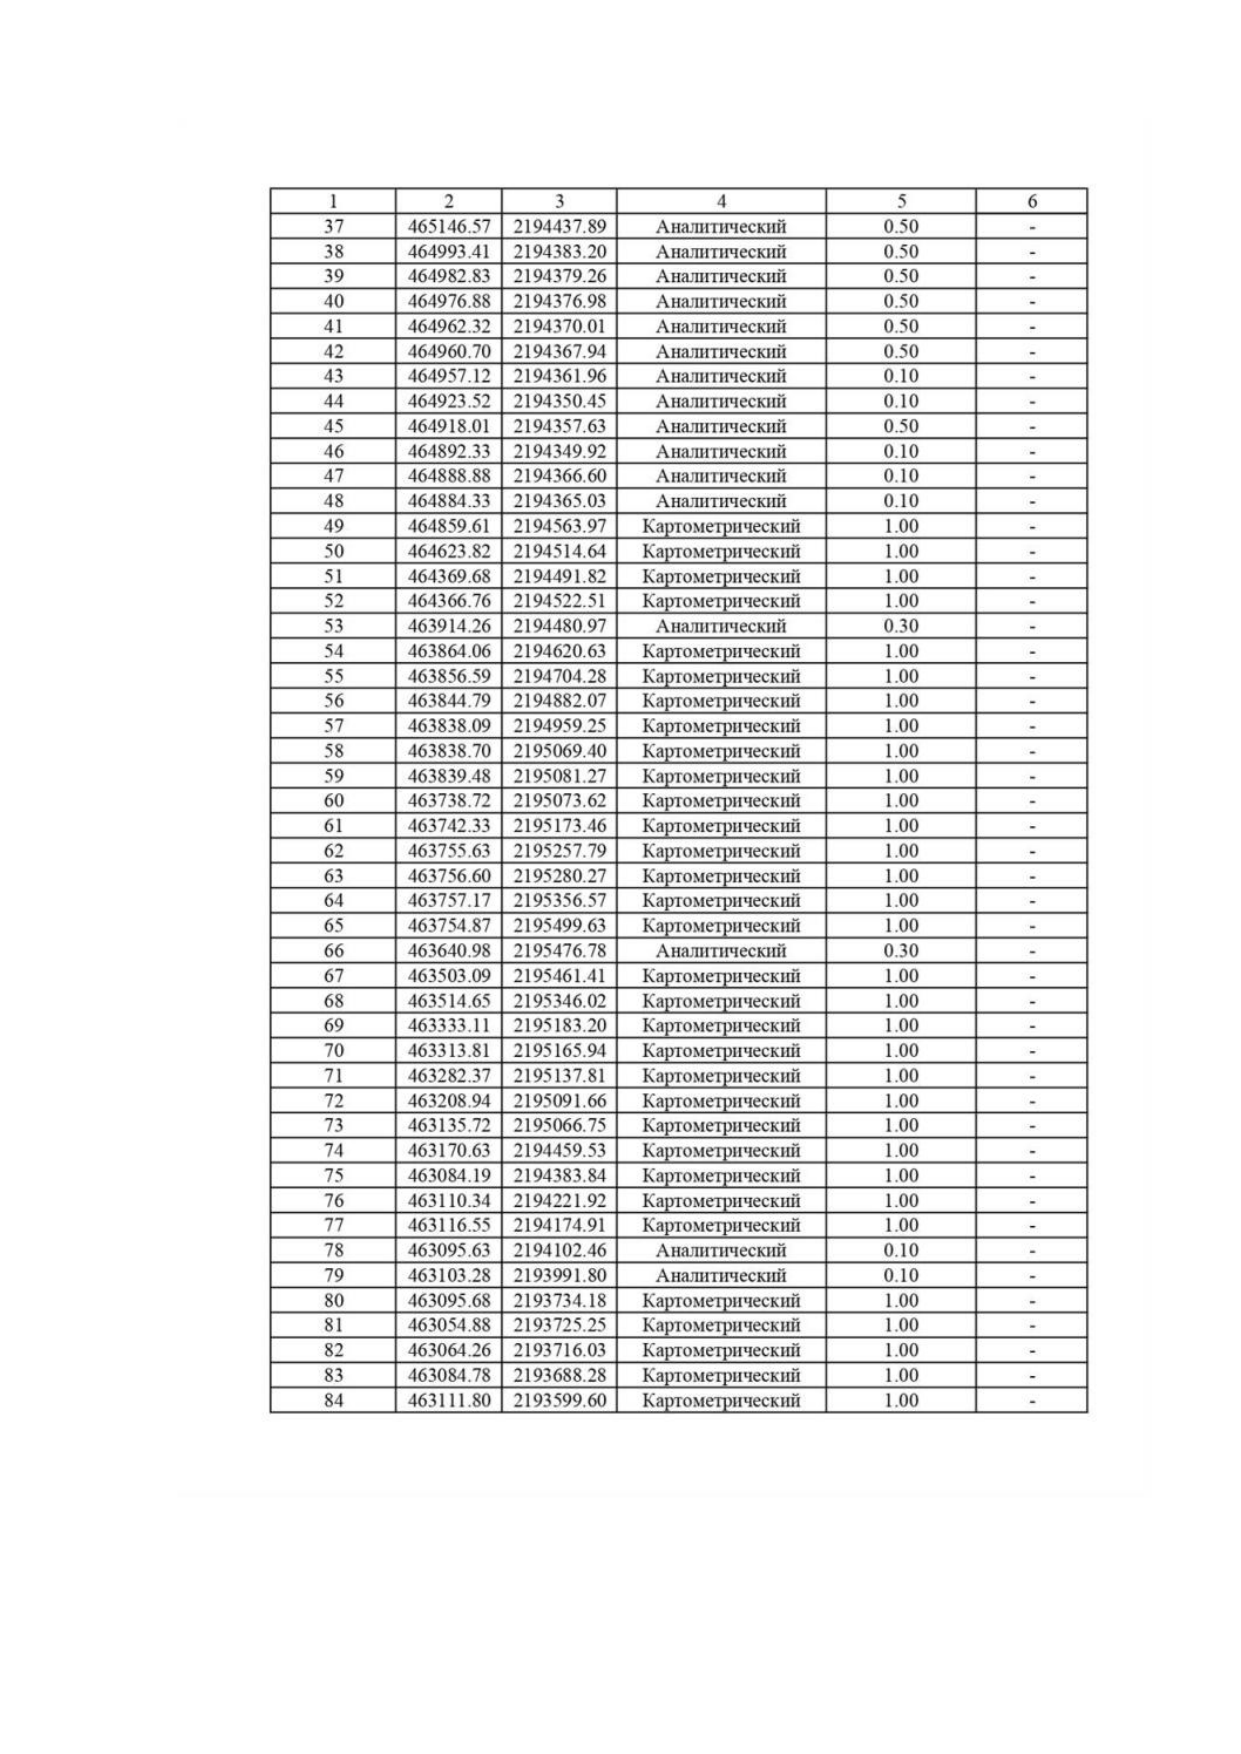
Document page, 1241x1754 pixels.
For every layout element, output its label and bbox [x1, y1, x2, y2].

picture [177, 118, 1152, 1498]
